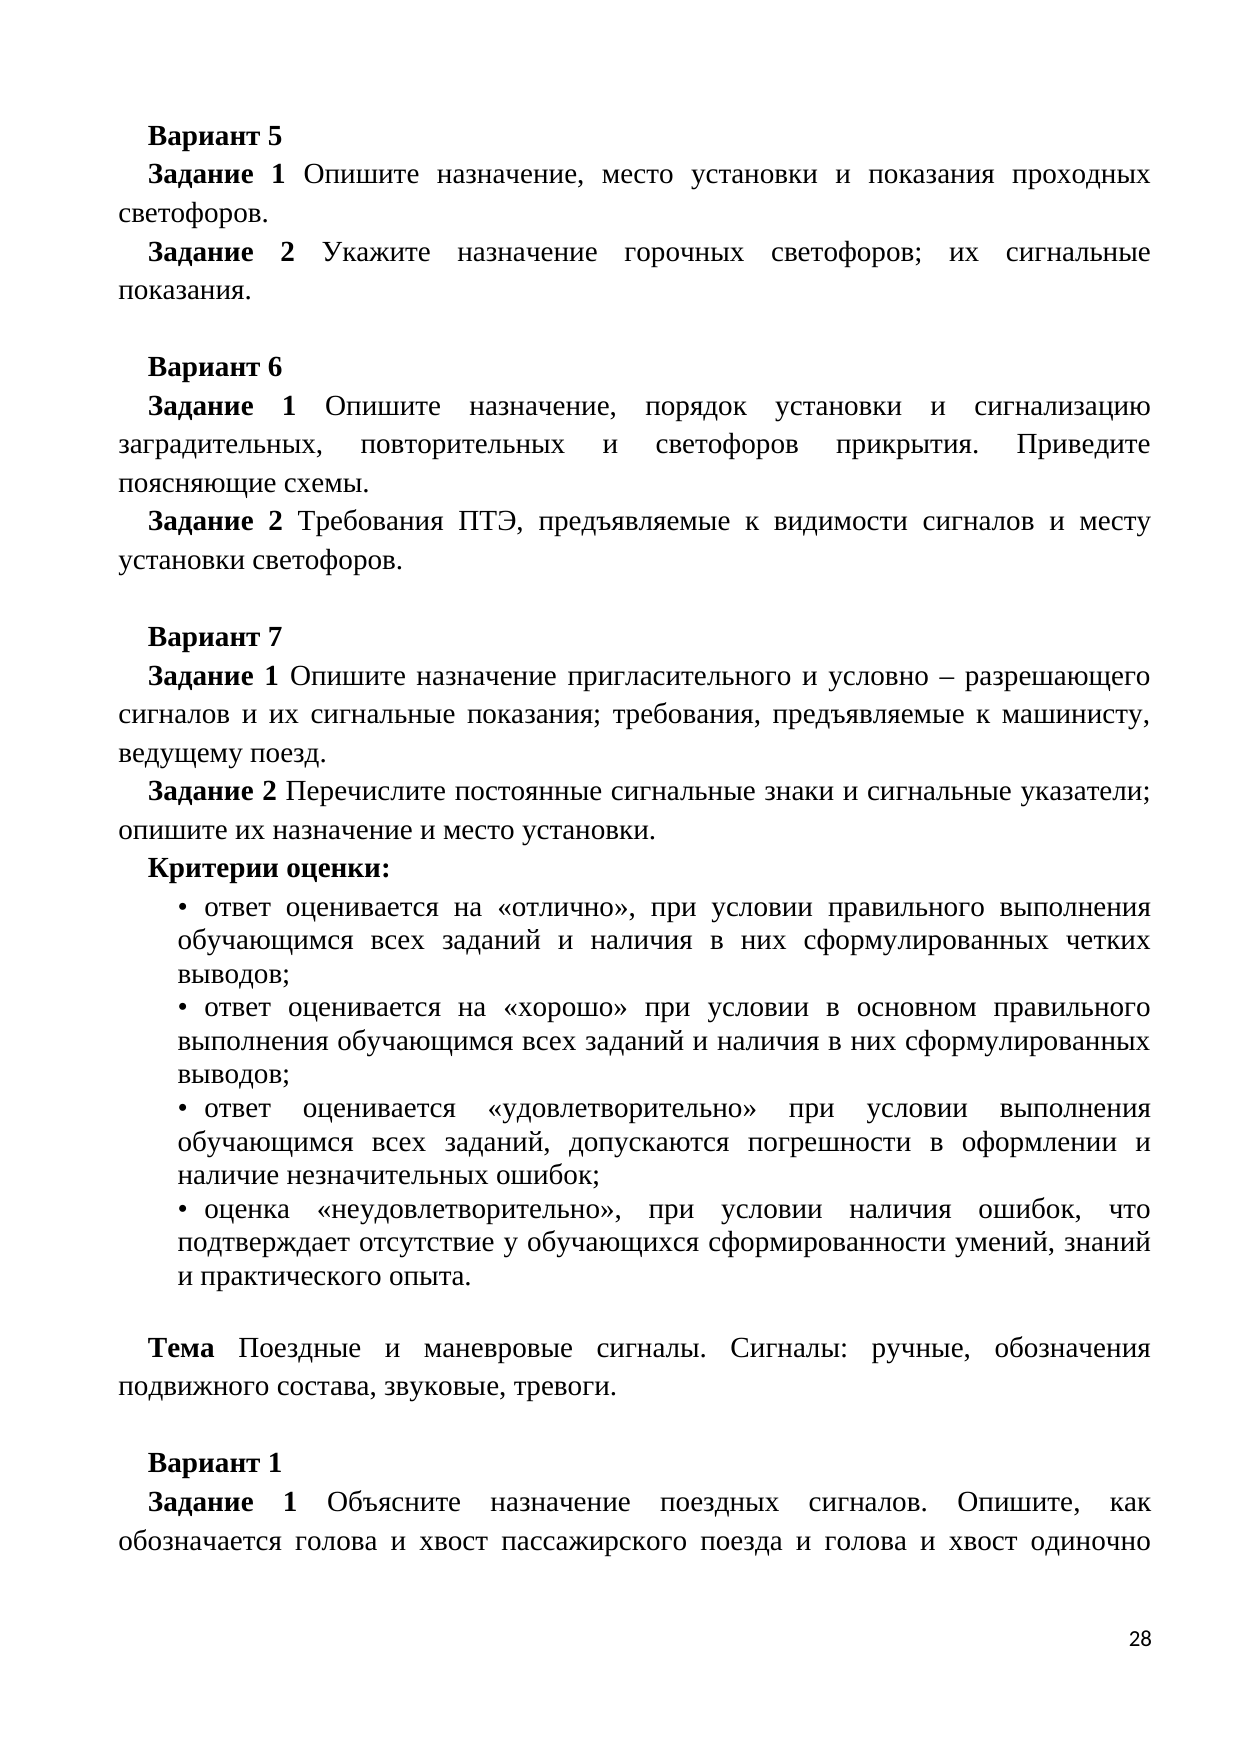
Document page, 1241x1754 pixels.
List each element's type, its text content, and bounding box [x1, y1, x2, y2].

text Вариант 6 [118, 349, 1152, 383]
text Задание 1 Опишите назначение, место установки и показания проходных светофоров. [118, 157, 1152, 229]
text Вариант 7 [118, 619, 1152, 653]
text Критерии оценки: [118, 850, 1152, 884]
text Задание 2 Укажите назначение горочных светофоров; их сигнальные показания. [118, 234, 1152, 306]
text Вариант 5 [118, 118, 1152, 152]
list ответ оценивается на «отлично», при условии правильного выполнения обучающимся всех заданий и наличия в них сформулированных четких выводов; [177, 889, 1152, 989]
text Тема Поездные и маневровые сигналы. Сигналы: ручные, обозначения подвижного состава, звуковые, тревоги. [118, 1330, 1152, 1402]
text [118, 1484, 1152, 1556]
text Задание 1 Опишите назначение, порядок установки и сигнализацию заградительных, повторительных и светофоров прикрытия. Приведите поясняющие схемы. [118, 388, 1152, 498]
text Задание 2 Перечислите постоянные сигнальные знаки и сигнальные указатели; опишите их назначение и место установки. [118, 773, 1152, 845]
text Задание 1 Опишите назначение пригласительного и условно – разрешающего сигналов и их сигнальные показания; требования, предъявляемые к машинисту, ведущему поезд. [118, 658, 1152, 768]
list ответ оценивается на «хорошо» при условии в основном правильного выполнения обучающимся всех заданий и наличия в них сформулированных выводов; [177, 989, 1152, 1090]
text Задание 2 Требования ПТЭ, предъявляемые к видимости сигналов и месту установки светофоров. [118, 503, 1152, 576]
text Вариант 1 [118, 1446, 1152, 1479]
list оценка «неудовлетворительно», при условии наличия ошибок, что подтверждает отсутствие у обучающихся сформированности умений, знаний и практического опыта. [177, 1191, 1152, 1291]
list ответ оценивается «удовлетворительно» при условии выполнения обучающимся всех заданий, допускаются погрешности в оформлении и наличие незначительных ошибок; [177, 1090, 1152, 1191]
